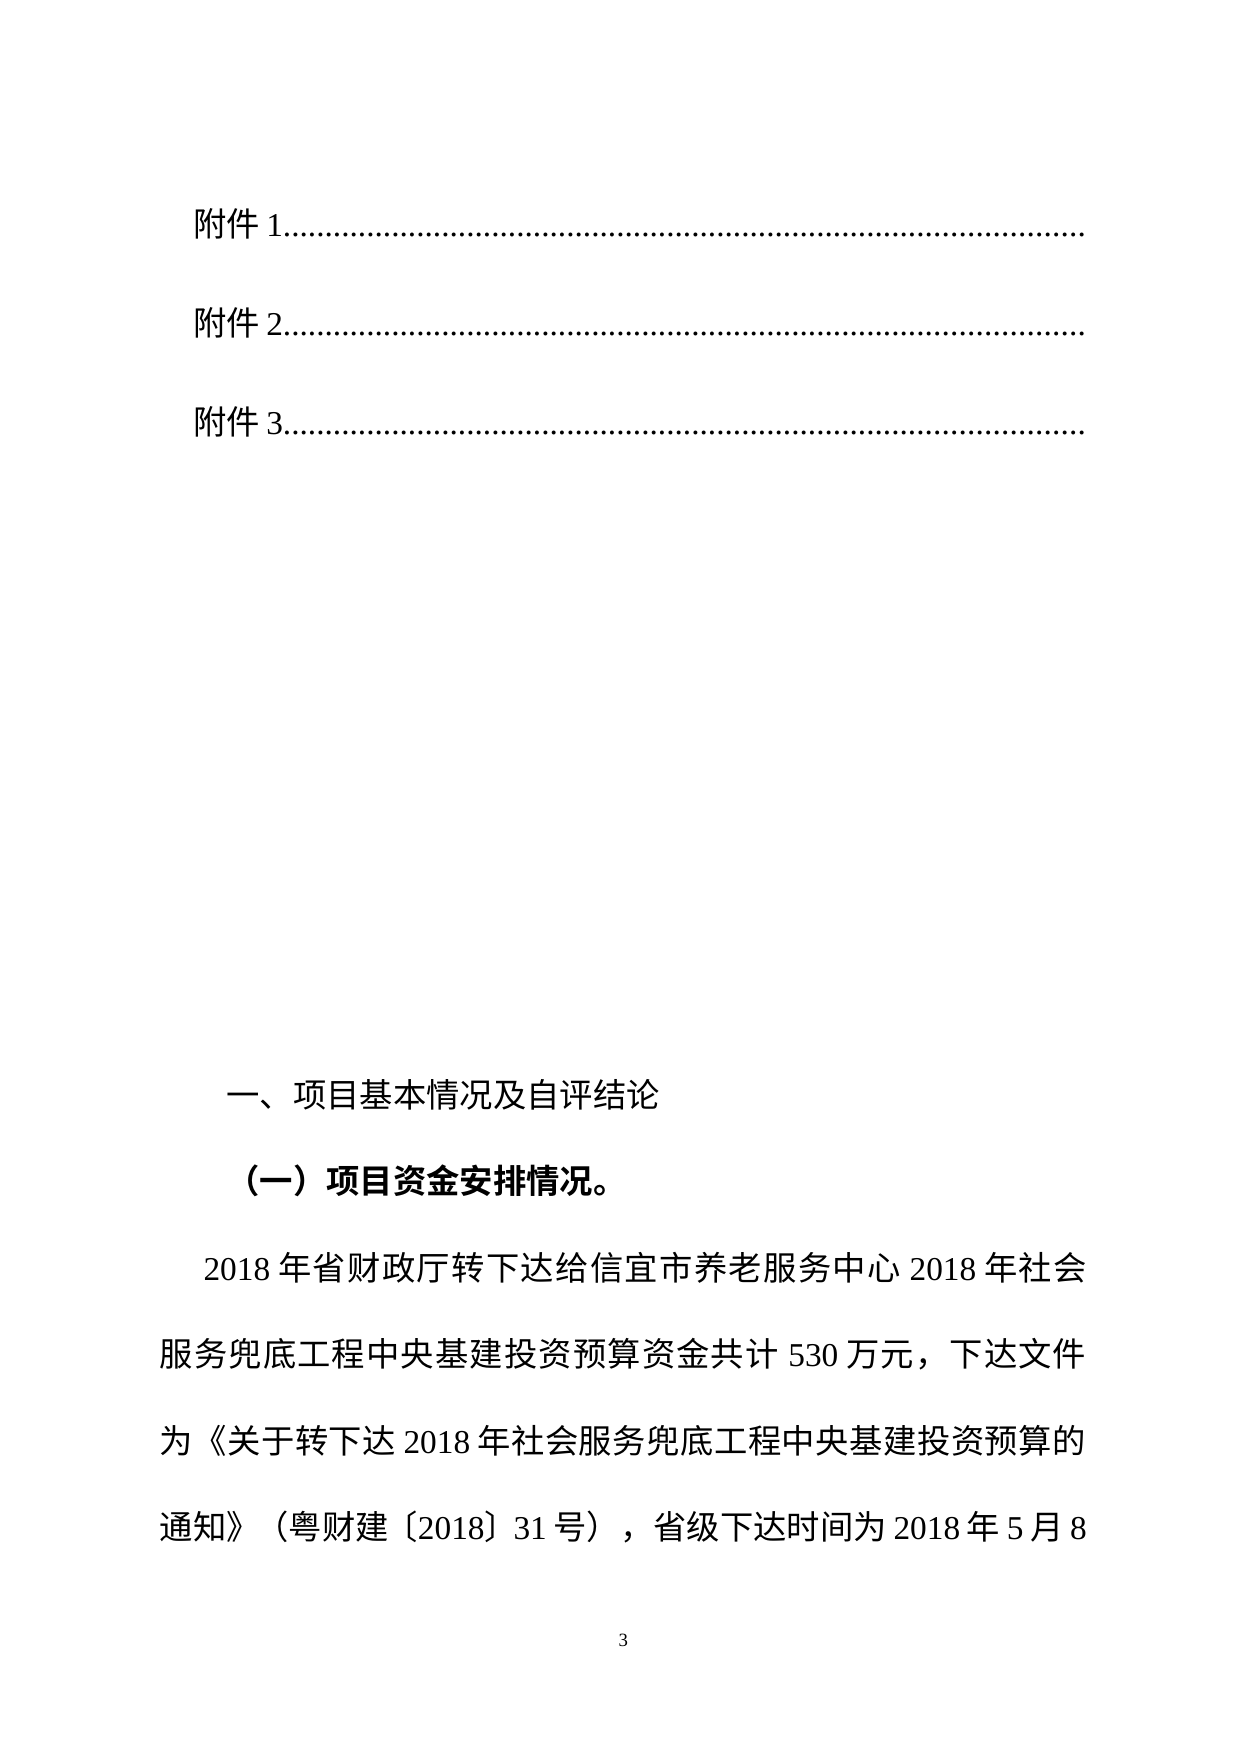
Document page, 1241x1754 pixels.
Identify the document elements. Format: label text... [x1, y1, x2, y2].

list （一）项目资金安排情况。 [159, 1136, 1087, 1223]
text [159, 1223, 1087, 1568]
list 项目基本情况及自评结论 [159, 1050, 1087, 1136]
